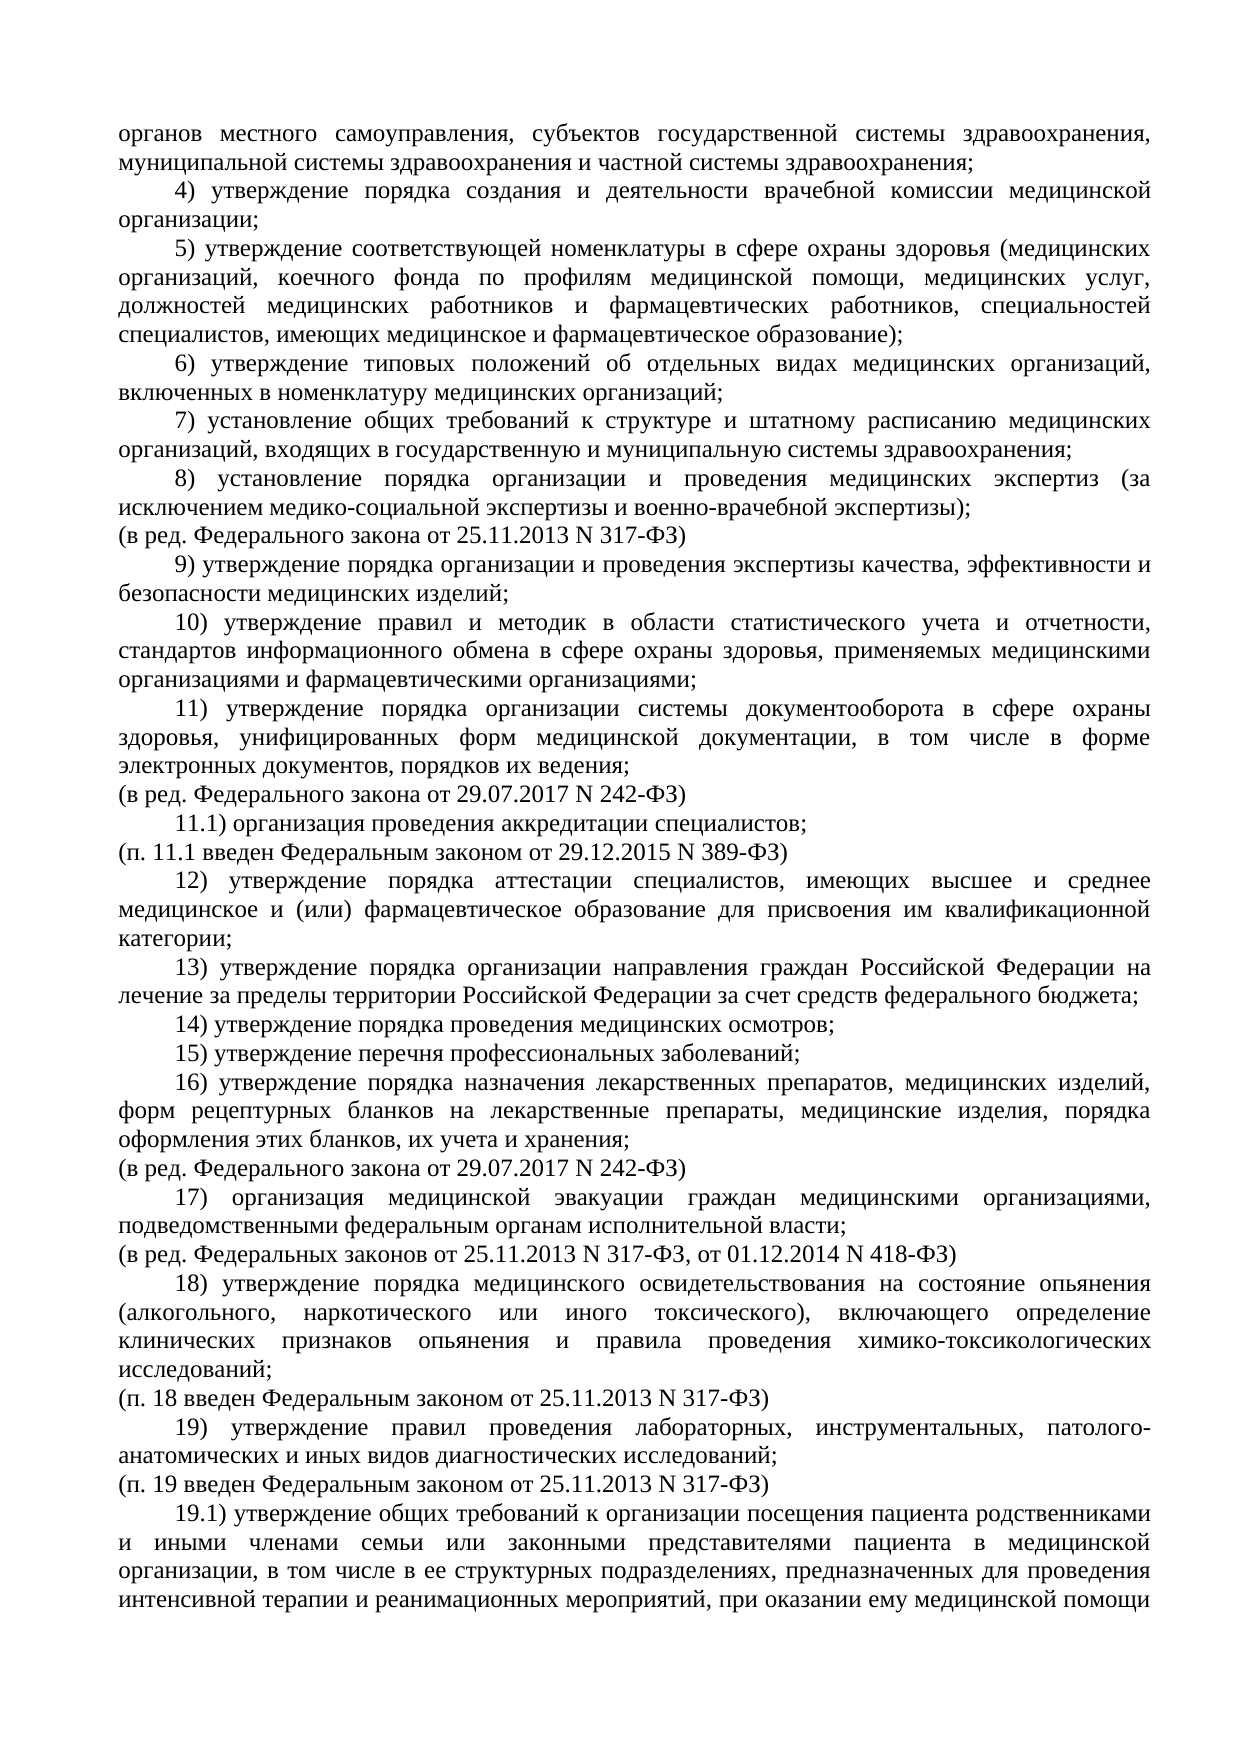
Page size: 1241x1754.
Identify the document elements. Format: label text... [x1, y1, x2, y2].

text 8) установление порядка организации и проведения медицинских экспертиз (за исключением медико-социальной экспертизы и военно-врачебной экспертизы); [118, 463, 1152, 521]
text (п. 11.1 введен Федеральным законом от 29.12.2015 N 389-ФЗ) [118, 837, 1152, 866]
text (п. 19 введен Федеральным законом от 25.11.2013 N 317-ФЗ) [118, 1469, 1152, 1498]
text 14) утверждение порядка проведения медицинских осмотров; [118, 1009, 1152, 1038]
text 18) утверждение порядка медицинского освидетельствования на состояние опьянения (алкогольного, наркотического или иного токсического), включающего определение клинических признаков опьянения и правила проведения химико-токсикологических исследований; [118, 1268, 1152, 1383]
text 4) утверждение порядка создания и деятельности врачебной комиссии медицинской организации; [118, 176, 1152, 233]
text 11) утверждение порядка организации системы документооборота в сфере охраны здоровья, унифицированных форм медицинской документации, в том числе в форме электронных документов, порядков их ведения; [118, 693, 1152, 779]
text 9) утверждение порядка организации и проведения экспертизы качества, эффективности и безопасности медицинских изделий; [118, 549, 1152, 607]
text 10) утверждение правил и методик в области статистического учета и отчетности, стандартов информационного обмена в сфере охраны здоровья, применяемых медицинскими организациями и фармацевтическими организациями; [118, 607, 1152, 693]
text 16) утверждение порядка назначения лекарственных препаратов, медицинских изделий, форм рецептурных бланков на лекарственные препараты, медицинские изделия, порядка оформления этих бланков, их учета и хранения; [118, 1067, 1152, 1153]
text 13) утверждение порядка организации направления граждан Российской Федерации на лечение за пределы территории Российской Федерации за счет средств федерального бюджета; [118, 952, 1152, 1009]
text (в ред. Федерального закона от 29.07.2017 N 242-ФЗ) [118, 779, 1152, 808]
text 17) организация медицинской эвакуации граждан медицинскими организациями, подведомственными федеральным органам исполнительной власти; [118, 1182, 1152, 1239]
text 15) утверждение перечня профессиональных заболеваний; [118, 1038, 1152, 1067]
text 19) утверждение правил проведения лабораторных, инструментальных, патолого-анатомических и иных видов диагностических исследований; [118, 1412, 1152, 1469]
text 12) утверждение порядка аттестации специалистов, имеющих высшее и среднее медицинское и (или) фармацевтическое образование для присвоения им квалификационной категории; [118, 866, 1152, 952]
text 7) установление общих требований к структуре и штатному расписанию медицинских организаций, входящих в государственную и муниципальную системы здравоохранения; [118, 406, 1152, 463]
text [118, 118, 1152, 176]
text (в ред. Федерального закона от 25.11.2013 N 317-ФЗ) [118, 521, 1152, 549]
text 6) утверждение типовых положений об отдельных видах медицинских организаций, включенных в номенклатуру медицинских организаций; [118, 348, 1152, 406]
text 11.1) организация проведения аккредитации специалистов; [118, 808, 1152, 837]
text 5) утверждение соответствующей номенклатуры в сфере охраны здоровья (медицинских организаций, коечного фонда по профилям медицинской помощи, медицинских услуг, должностей медицинских работников и фармацевтических работников, специальностей специалистов, имеющих медицинское и фармацевтическое образование); [118, 233, 1152, 348]
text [118, 1498, 1152, 1613]
text (п. 18 введен Федеральным законом от 25.11.2013 N 317-ФЗ) [118, 1383, 1152, 1412]
text (в ред. Федеральных законов от 25.11.2013 N 317-ФЗ, от 01.12.2014 N 418-ФЗ) [118, 1239, 1152, 1268]
text (в ред. Федерального закона от 29.07.2017 N 242-ФЗ) [118, 1153, 1152, 1182]
